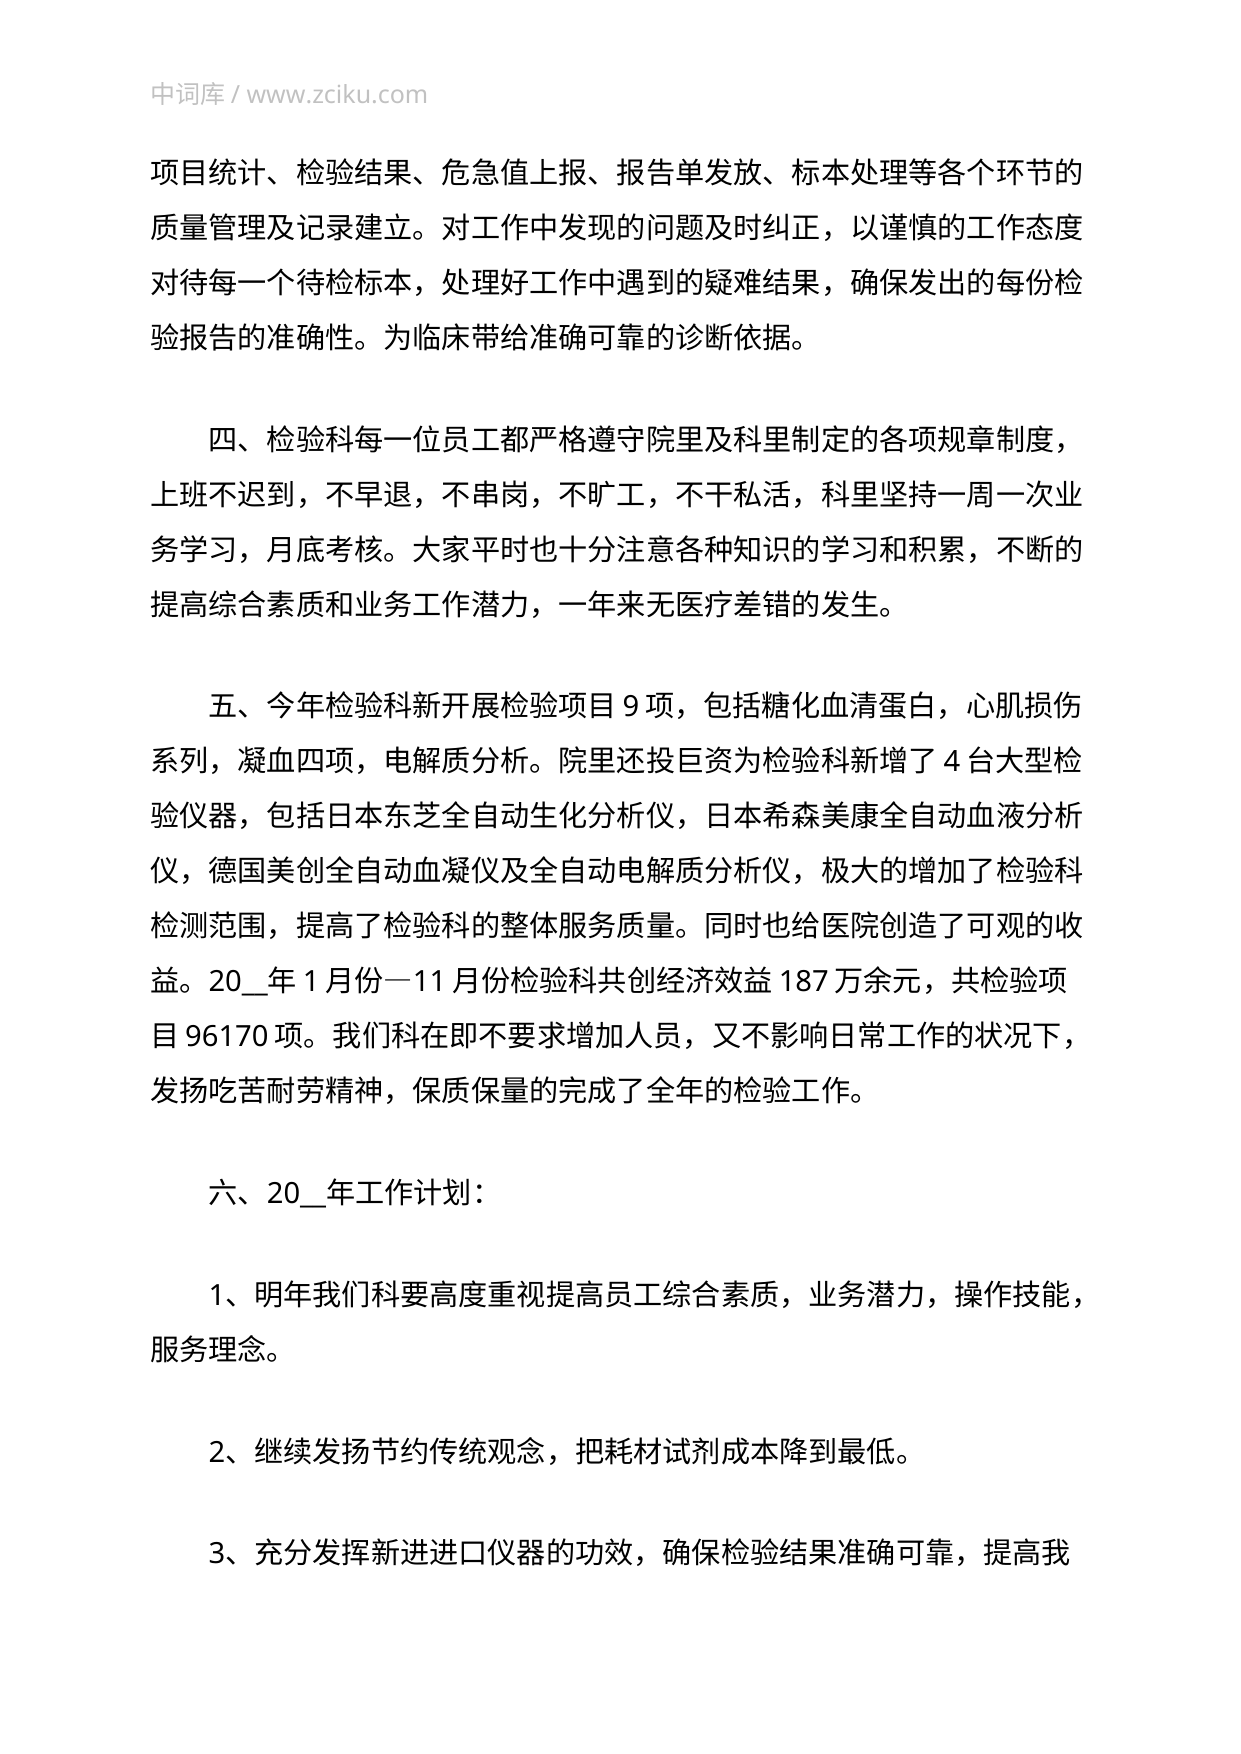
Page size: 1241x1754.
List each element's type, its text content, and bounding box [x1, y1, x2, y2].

text 四、检验科每一位员工都严格遵守院里及科里制定的各项规章制度，上班不迟到，不早退，不串岗，不旷工，不干私活，科里坚持一周一次业务学习，月底考核。大家平时也十分注意各种知识的学习和积累，不断的提高综合素质和业务工作潜力，一年来无医疗差错的发生。 [150, 416, 1090, 623]
text 五、今年检验科新开展检验项目9项，包括糖化血清蛋白，心肌损伤系列，凝血四项，电解质分析。院里还投巨资为检验科新增了4台大型检验仪器，包括日本东芝全自动生化分析仪，日本希森美康全自动血液分析仪，德国美创全自动血凝仪及全自动电解质分析仪，极大的增加了检验科检测范围，提高了检验科的整体服务质量。同时也给医院创造了可观的收益。20__年1月份—11月份检验科共创经济效益187万余元，共检验项目96170项。我们科在即不要求增加人员，又不影响日常工作的状况下，发扬吃苦耐劳精神，保质保量的完成了全年的检验工作。 [150, 683, 1090, 1110]
text 六、20__年工作计划： [150, 1169, 1090, 1212]
text 2、继续发扬节约传统观念，把耗材试剂成本降到最低。 [150, 1428, 1090, 1471]
text 1、明年我们科要高度重视提高员工综合素质，业务潜力，操作技能，服务理念。 [150, 1271, 1090, 1369]
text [150, 1530, 1090, 1572]
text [150, 150, 1090, 357]
